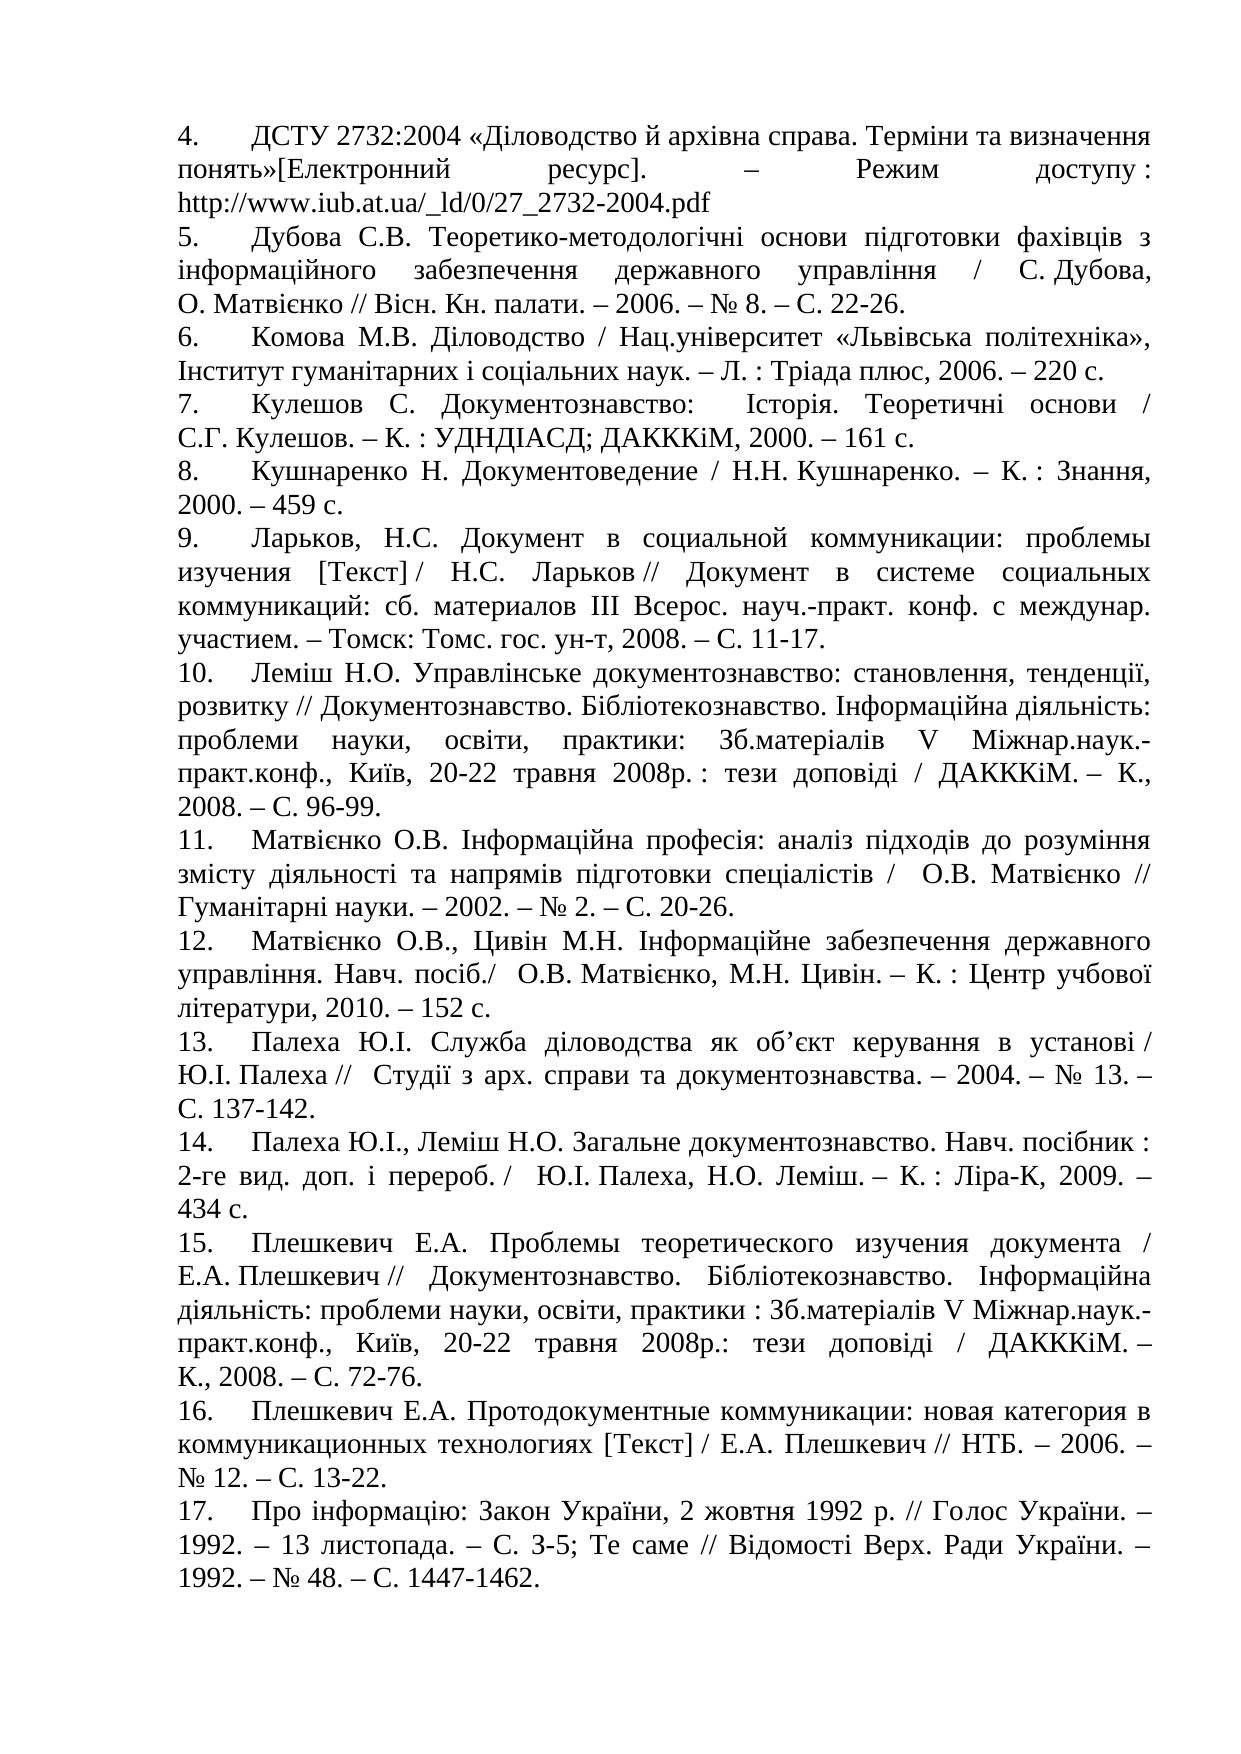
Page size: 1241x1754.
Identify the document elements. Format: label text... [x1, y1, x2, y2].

list Палеха Ю.І., Леміш Н.О. Загальне документознавство. Навч. посібник : 2-ге вид. доп. і перероб. / Ю.І. Палеха, Н.О. Леміш. – К. : Ліра-К, 2009. – 434 с. [177, 1124, 1152, 1225]
list Про інформацію: Закон України, 2 жовтня 1992 р. // Голос України. – 1992. – 13 листопада. – С. З-5; Те саме // Відомості Верх. Ради України. – 1992. – № 48. – С. 1447-1462. [177, 1493, 1152, 1594]
list Дубова С.В. Теоретико-методологічні основи підготовки фахівців з інформаційного забезпечення державного управління / С. Дубова, О. Матвієнко // Вісн. Кн. палати. – 2006. – № 8. – С. 22-26. [177, 219, 1152, 319]
list Ларьков, Н.С. Документ в социальной коммуникации: проблемы изучения [Текст] / Н.С. Ларьков // Документ в системе социальных коммуникаций: сб. материалов III Всерос. науч.-практ. конф. с междунар. участием. – Томск: Томс. гос. ун-т, 2008. – С. 11-17. [177, 521, 1152, 655]
list Матвієнко О.В. Інформаційна професія: аналіз підходів до розуміння змісту діяльності та напрямів підготовки спеціалістів / О.В. Матвієнко // Гуманітарні науки. – 2002. – № 2. – С. 20-26. [177, 822, 1152, 923]
list Плешкевич Е.А. Протодокументные коммуникации: новая категория в коммуникационных технологиях [Текст] / Е.А. Плешкевич // НТБ. – 2006. – № 12. – С. 13-22. [177, 1393, 1152, 1493]
list Леміш Н.О. Управлінське документознавство: становлення, тенденції, розвитку // Документознавство. Бібліотекознавство. Інформаційна діяльність: проблеми науки, освіти, практики: Зб.матеріалів V Міжнар.наук.-практ.конф., Київ, 20-22 травня 2008р. : тези доповіді / ДАКККіМ. – К., 2008. – С. 96-99. [177, 655, 1152, 822]
list Матвієнко О.В., Цивін М.Н. Інформаційне забезпечення державного управління. Навч. посіб./ О.В. Матвієнко, М.Н. Цивін. – К. : Центр учбової літератури, 2010. – 152 с. [177, 923, 1152, 1024]
list Кушнаренко Н. Документоведение / Н.Н. Кушнаренко. – К. : Знання, 2000. – 459 с. [177, 453, 1152, 521]
list Кулешов С. Документознавство: Історія. Теоретичні основи / С.Г. Кулешов. – К. : УДНДІАСД; ДАКККіМ, 2000. – 161 с. [177, 386, 1152, 453]
list Палеха Ю.І. Служба діловодства як об’єкт керування в установі / Ю.І. Палеха // Студії з арх. справи та документознавства. – 2004. – № 13. – С. 137-142. [177, 1024, 1152, 1124]
list Плешкевич Е.А. Проблемы теоретического изучения документа / Е.А. Плешкевич // Документознавство. Бібліотекознавство. Інформаційна діяльність: проблеми науки, освіти, практики : Зб.матеріалів V Міжнар.наук.-практ.конф., Київ, 20-22 травня 2008р.: тези доповіді / ДАКККіМ. – К., 2008. – С. 72-76. [177, 1225, 1152, 1393]
list ДСТУ 2732:2004 «Діловодство й архівна справа. Терміни та визначення понять»[Електронний ресурс]. – Режим доступу : http://www.iub.at.ua/_ld/0/27_2732-2004.pdf [177, 118, 1152, 219]
list Комова М.В. Діловодство / Нац.університет «Львівська політехніка», Інститут гуманітарних і соціальних наук. – Л. : Тріада плюс, 2006. – 220 с. [177, 319, 1152, 386]
